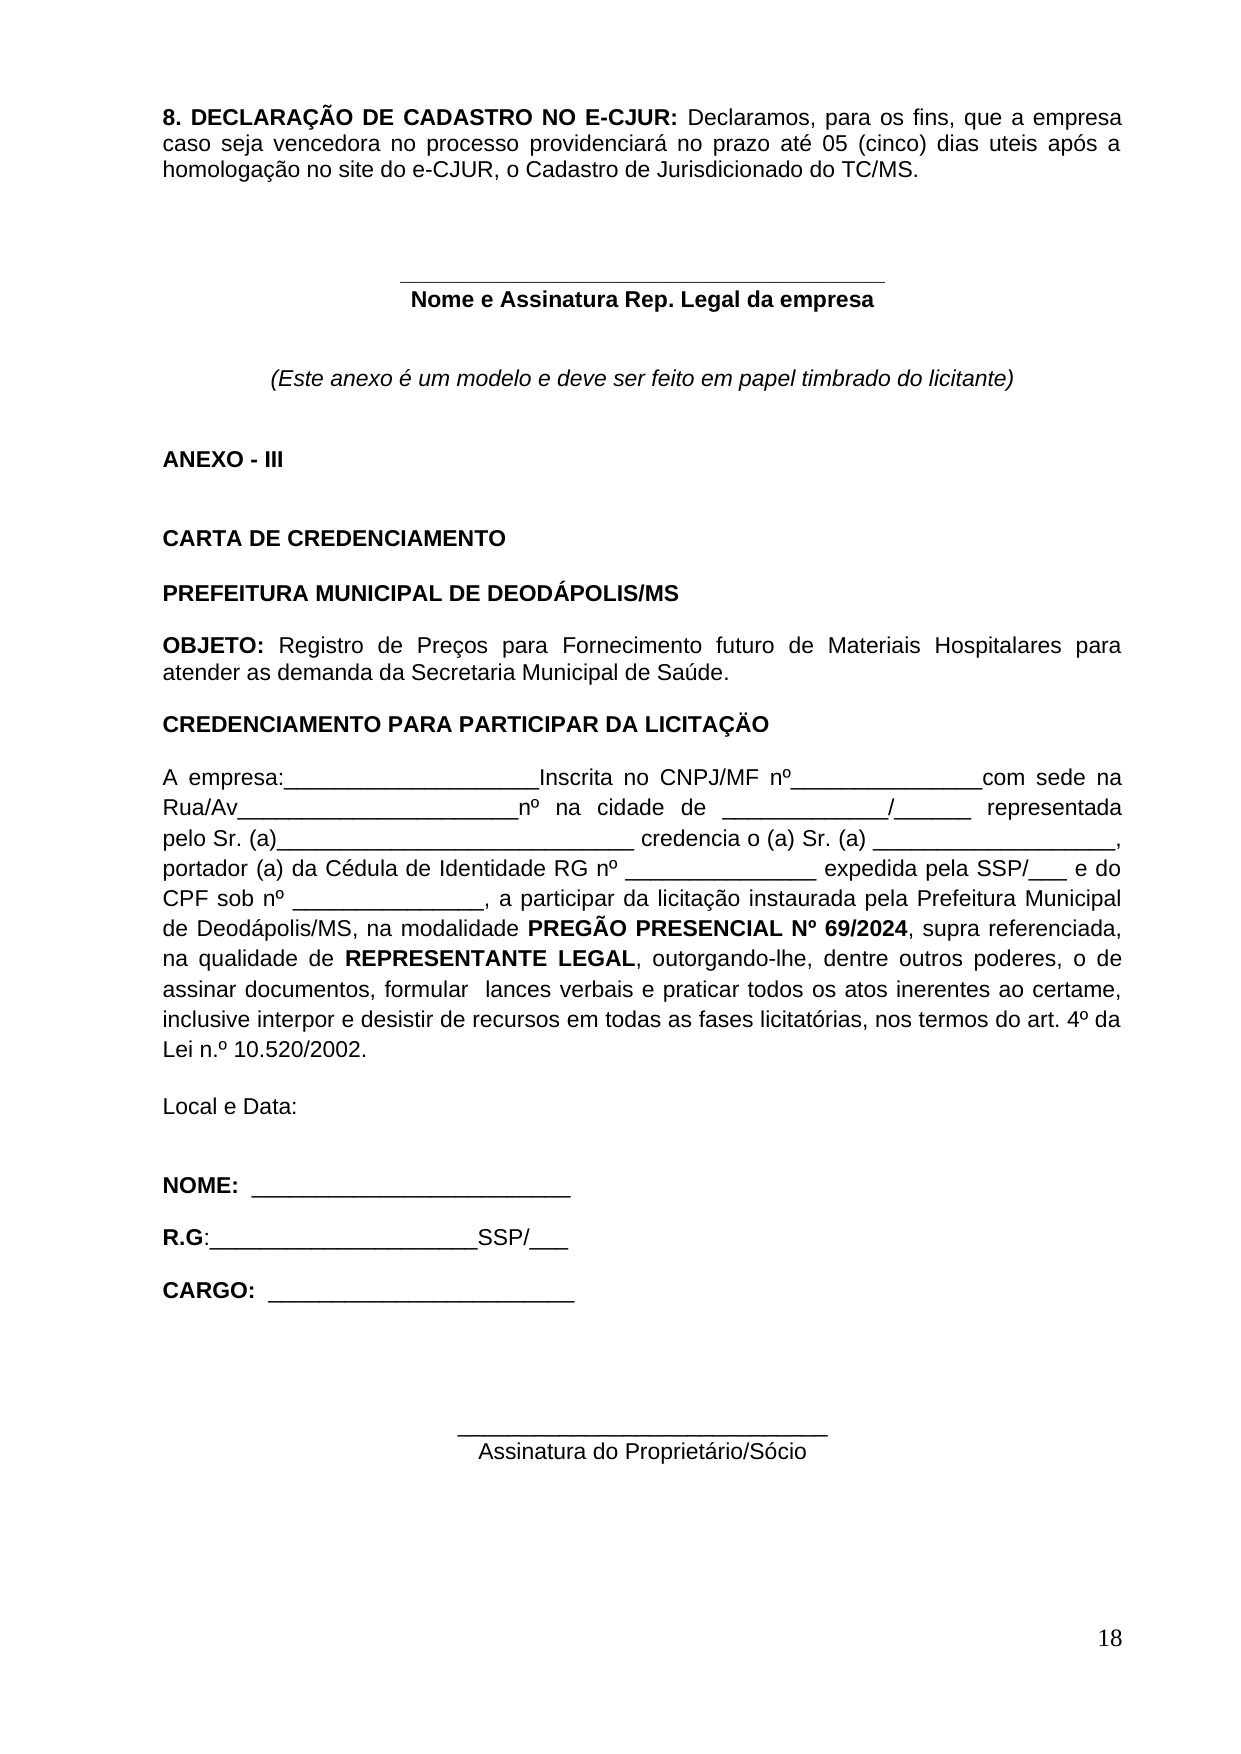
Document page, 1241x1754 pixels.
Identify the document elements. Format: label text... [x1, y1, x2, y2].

subtitle CREDENCIAMENTO PARA PARTICIPAR DA LICITAÇÄO [162, 711, 1122, 738]
text Local e Data: [162, 1093, 1122, 1119]
text ANEXO - III [162, 446, 1122, 473]
text OBJETO: Registro de Preços para Fornecimento futuro de Materiais Hospitalares para atender as demanda da Secretaria Municipal de Saúde. [162, 632, 1122, 685]
text 8. DECLARAÇÃO DE CADASTRO NO E-CJUR: Declaramos, para os fins, que a empresa caso seja vencedora no processo providenciará no prazo até 05 (cinco) dias uteis após a homologação no site do e-CJUR, o Cadastro de Jurisdicionado do TC/MS. [162, 103, 1122, 182]
subtitle PREFEITURA MUNICIPAL DE DEODÁPOLIS/MS [162, 580, 1034, 606]
text Nome e Assinatura Rep. Legal da empresa [162, 286, 1122, 312]
text _____________________________ [162, 1411, 1122, 1438]
text A empresa:____________________Inscrita no CNPJ/MF nº_______________com sede na Rua/Av______________________nº na cidade de _____________/______ representada pelo Sr. (a)____________________________ credencia o (a) Sr. (a) ___________________, portador (a) da Cédula de Identidade RG nº _______________ expedida pela SSP/___ e do CPF sob nº _______________, a participar da licitação instaurada pela Prefeitura Municipal de Deodápolis/MS, na modalidade PREGÃO PRESENCIAL Nº 69/2024, supra referenciada, na qualidade de REPRESENTANTE LEGAL, outorgando-lhe, dentre outros poderes, o de assinar documentos, formular lances verbais e praticar todos os atos inerentes ao certame, inclusive interpor e desistir de recursos em todas as fases licitatórias, nos termos do art. 4º da Lei n.º 10.520/2002. [162, 764, 1122, 1062]
text R.G:_____________________SSP/___ [162, 1224, 1122, 1251]
subtitle CARTA DE CREDENCIAMENTO [162, 525, 1122, 552]
text CARGO: ________________________ [162, 1277, 1122, 1303]
text NOME: _________________________ [162, 1172, 1122, 1198]
text (Este anexo é um modelo e deve ser feito em papel timbrado do licitante) [162, 365, 1122, 391]
text Assinatura do Proprietário/Sócio [162, 1438, 1122, 1464]
text ______________________________________ [162, 259, 1122, 286]
